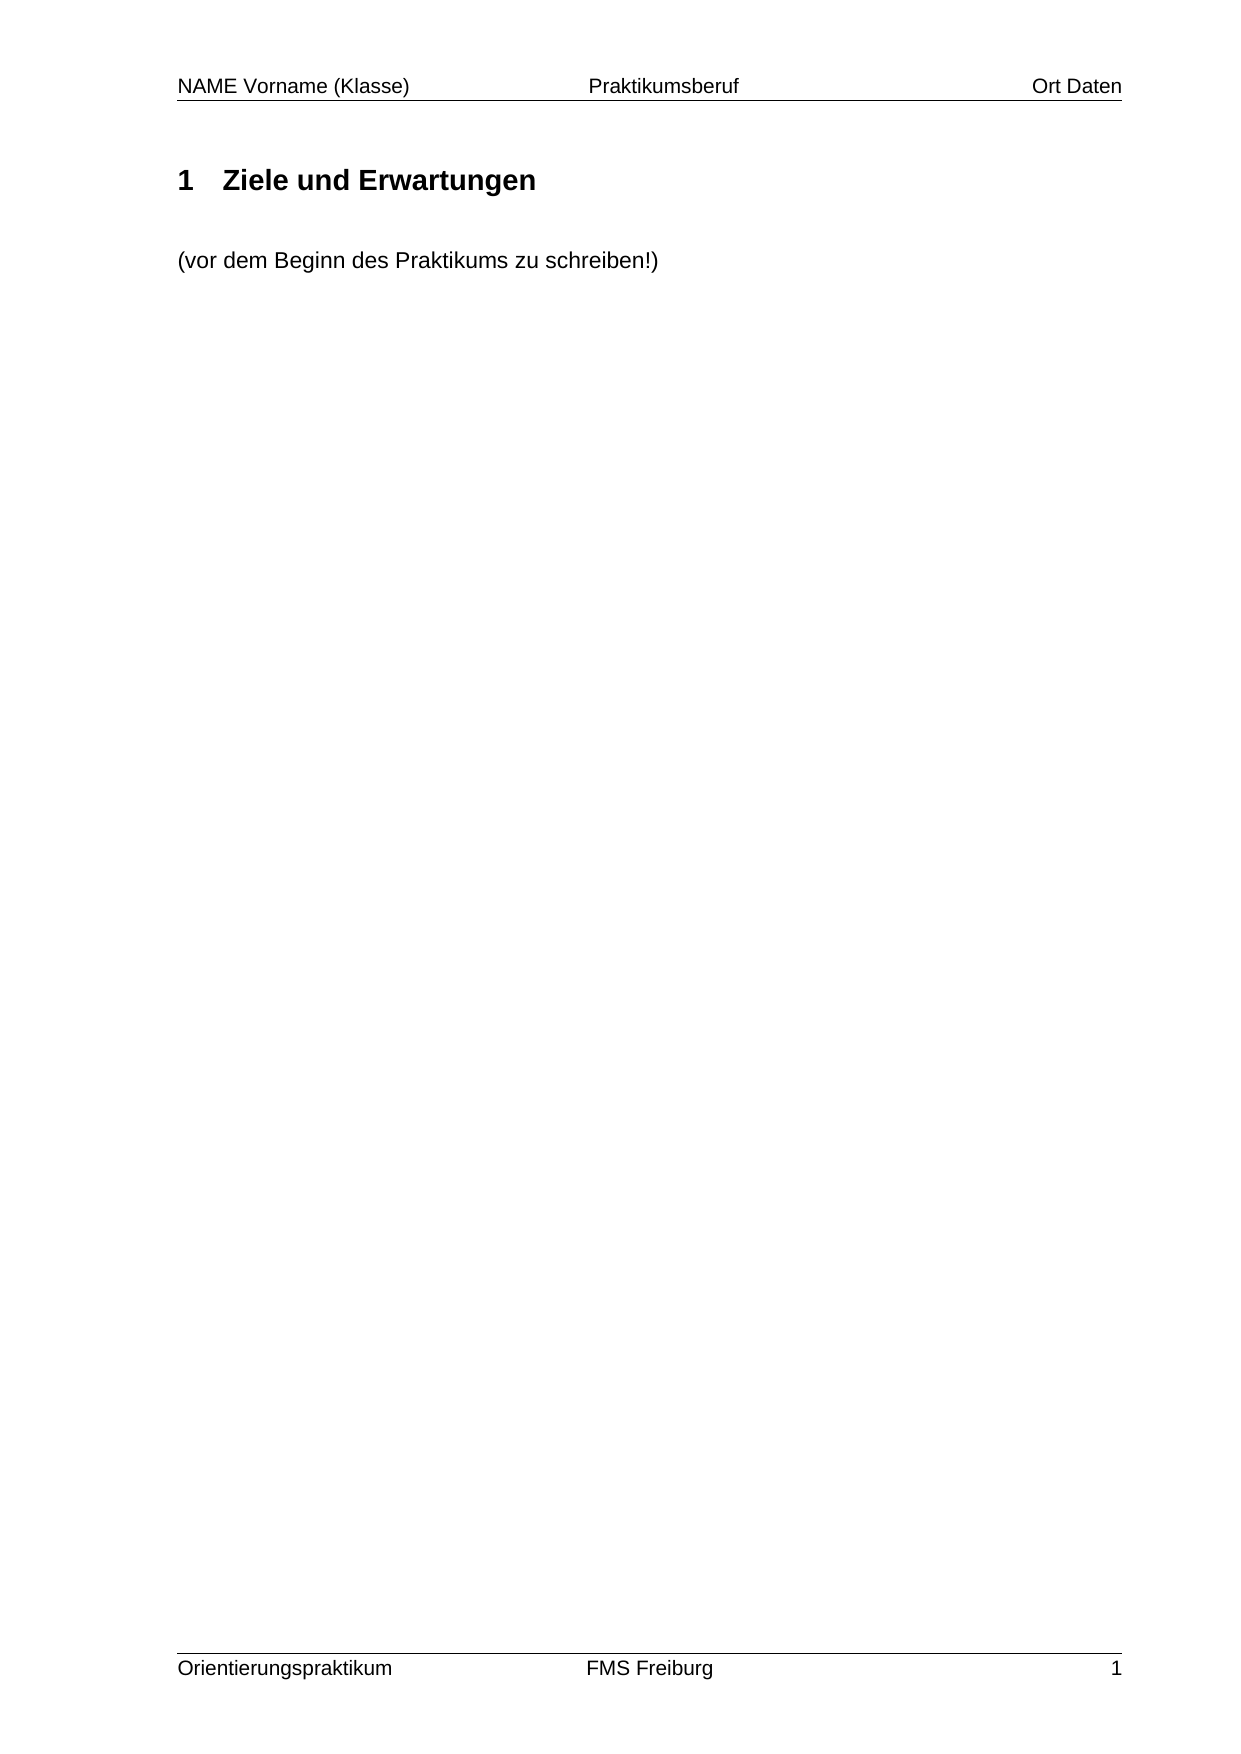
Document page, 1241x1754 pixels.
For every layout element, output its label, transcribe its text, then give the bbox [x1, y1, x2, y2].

subtitle Ziele und Erwartungen [177, 163, 1122, 197]
text (vor dem Beginn des Praktikums zu schreiben!) [177, 247, 1122, 273]
